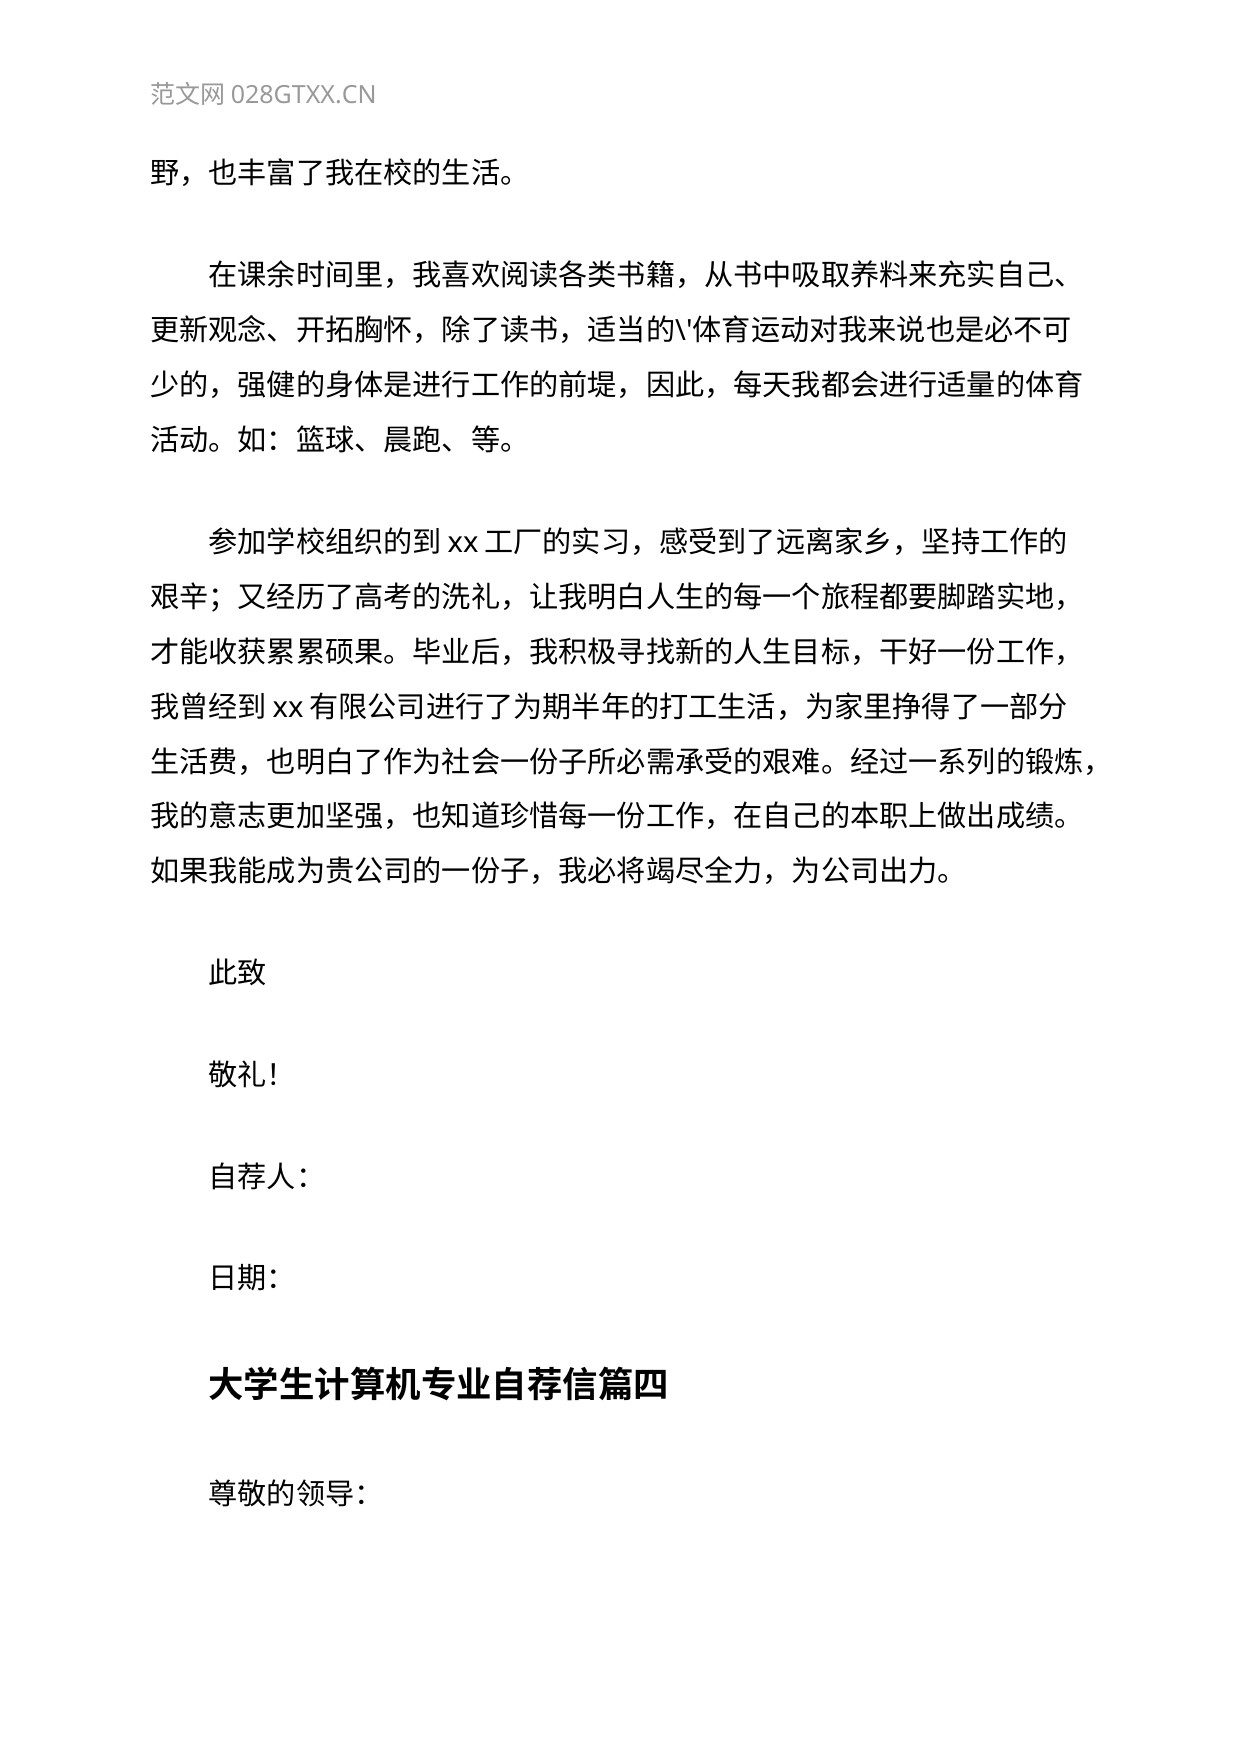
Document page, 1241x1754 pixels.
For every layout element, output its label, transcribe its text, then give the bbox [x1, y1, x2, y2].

text 在课余时间里，我喜欢阅读各类书籍，从书中吸取养料来充实自己、更新观念、开拓胸怀，除了读书，适当的\'体育运动对我来说也是必不可少的，强健的身体是进行工作的前堤，因此，每天我都会进行适量的体育活动。如：篮球、晨跑、等。 [150, 252, 1090, 459]
text 参加学校组织的到xx工厂的实习，感受到了远离家乡，坚持工作的艰辛；又经历了高考的洗礼，让我明白人生的每一个旅程都要脚踏实地，才能收获累累硕果。毕业后，我积极寻找新的人生目标，干好一份工作，我曾经到xx有限公司进行了为期半年的打工生活，为家里挣得了一部分生活费，也明白了作为社会一份子所必需承受的艰难。经过一系列的锻炼，我的意志更加坚强，也知道珍惜每一份工作，在自己的本职上做出成绩。如果我能成为贵公司的一份子，我必将竭尽全力，为公司出力。 [150, 518, 1090, 890]
text 尊敬的领导： [150, 1470, 1090, 1512]
text 敬礼！ [150, 1051, 1090, 1094]
text 自荐人： [150, 1153, 1090, 1196]
text 此致 [150, 950, 1090, 992]
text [150, 150, 1090, 192]
text 大学生计算机专业自荐信篇四 [150, 1357, 1090, 1408]
text 日期： [150, 1255, 1090, 1297]
